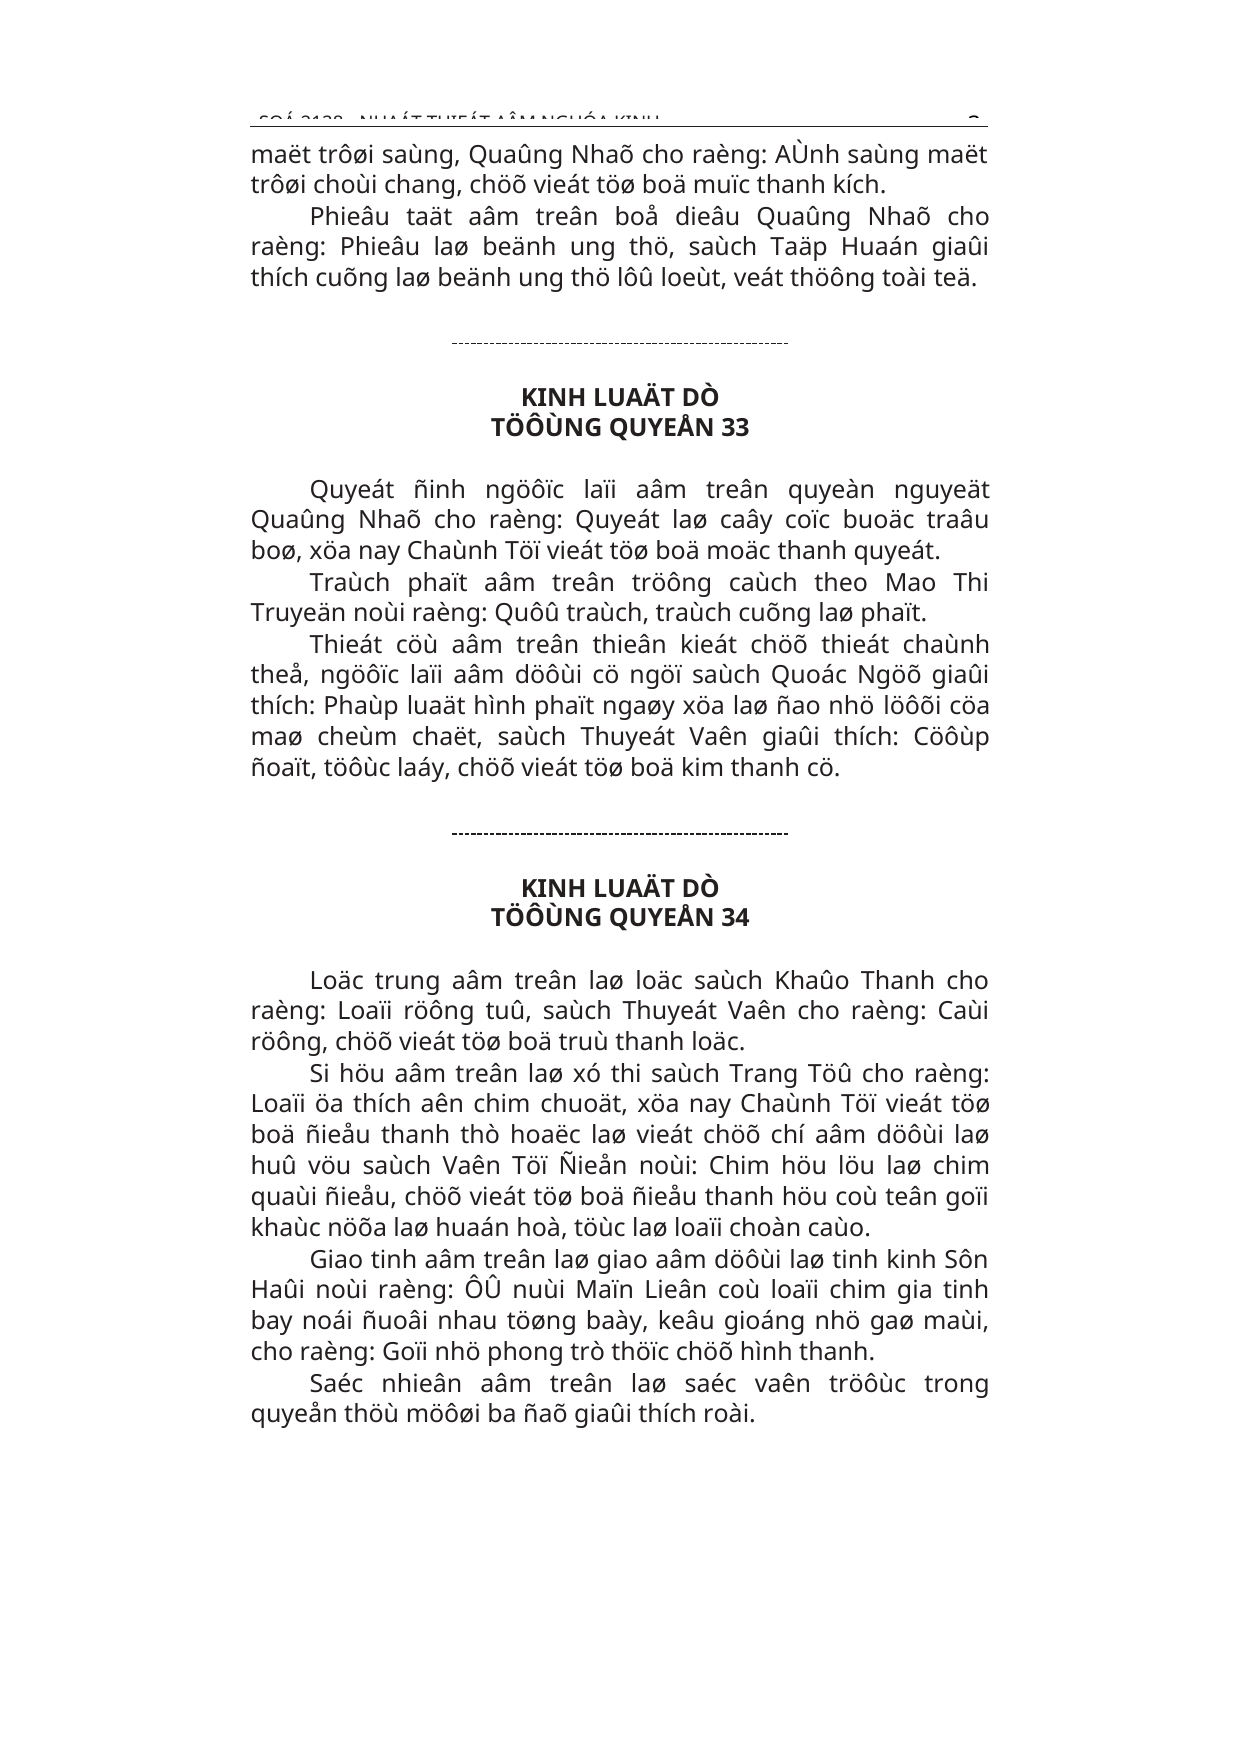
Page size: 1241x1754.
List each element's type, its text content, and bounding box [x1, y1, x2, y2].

text Si höu aâm treân laø xó thi saùch Trang Töû cho raèng: Loaïi öa thích aên chim chuoät, xöa nay Chaùnh Töï vieát töø boä ñieåu thanh thò hoaëc laø vieát chöõ chí aâm döôùi laø huû vöu saùch Vaên Töï Ñieån noùi: Chim höu löu laø chim quaùi ñieåu, chöõ vieát töø boä ñieåu thanh höu coù teân goïi khaùc nöõa laø huaán hoà, töùc laø loaïi choàn caùo. [250, 1058, 990, 1244]
subtitle KINH LUAÄT DÒ TÖÔÙNG QUYEÅN 33 [481, 382, 759, 443]
text Phieâu taät aâm treân boå dieâu Quaûng Nhaõ cho raèng: Phieâu laø beänh ung thö, saùch Taäp Huaán giaûi thích cuõng laø beänh ung thö lôû loeùt, veát thöông toài teä. [250, 200, 990, 293]
subtitle KINH LUAÄT DÒ TÖÔÙNG QUYEÅN 34 [481, 872, 759, 934]
text Thieát cöù aâm treân thieân kieát chöõ thieát chaùnh theå, ngöôïc laïi aâm döôùi cö ngöï saùch Quoác Ngöõ giaûi thích: Phaùp luaät hình phaït ngaøy xöa laø ñao nhö löôõi cöa maø cheùm chaët, saùch Thuyeát Vaên giaûi thích: Cöôùp ñoaït, töôùc laáy, chöõ vieát töø boä kim thanh cö. [250, 629, 990, 784]
text Loäc trung aâm treân laø loäc saùch Khaûo Thanh cho raèng: Loaïi röông tuû, saùch Thuyeát Vaên cho raèng: Caùi röông, chöõ vieát töø boä truù thanh loäc. [250, 965, 990, 1058]
text Saéc nhieân aâm treân laø saéc vaên tröôùc trong quyeån thöù möôøi ba ñaõ giaûi thích roài. [250, 1368, 990, 1430]
text Quyeát ñinh ngöôïc laïi aâm treân quyeàn nguyeät Quaûng Nhaõ cho raèng: Quyeát laø caây coïc buoäc traâu boø, xöa nay Chaùnh Töï vieát töø boä moäc thanh quyeát. [250, 474, 990, 567]
text Traùch phaït aâm treân tröông caùch theo Mao Thi Truyeän noùi raèng: Quôû traùch, traùch cuõng laø phaït. [250, 567, 990, 629]
text maët trôøi saùng, Quaûng Nhaõ cho raèng: AÙnh saùng maët trôøi choùi chang, chöõ vieát töø boä muïc thanh kích. [250, 138, 988, 200]
text Giao tinh aâm treân laø giao aâm döôùi laø tinh kinh Sôn Haûi noùi raèng: ÔÛ nuùi Maïn Lieân coù loaïi chim gia tinh bay noái ñuoâi nhau töøng baày, keâu gioáng nhö gaø maùi, cho raèng: Goïi nhö phong trò thöïc chöõ hình thanh. [250, 1244, 990, 1368]
